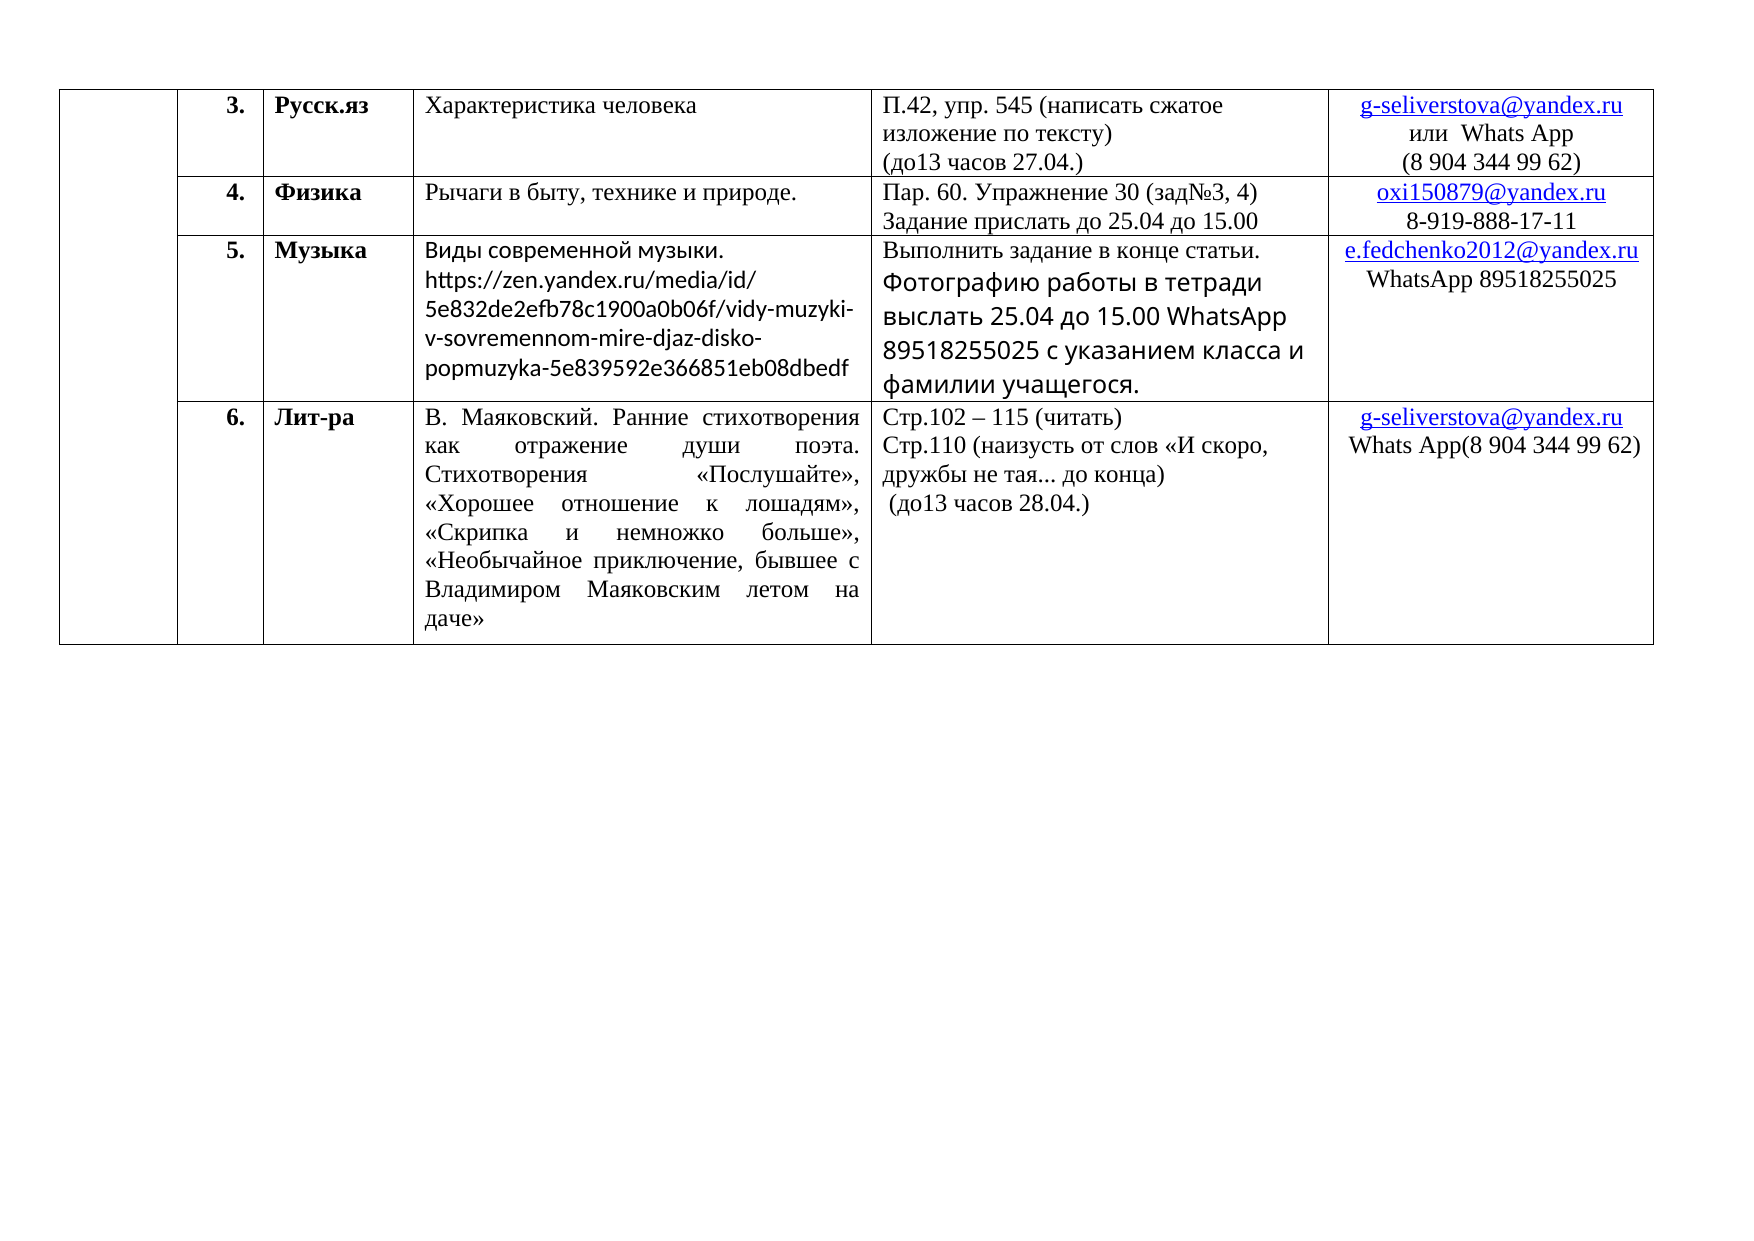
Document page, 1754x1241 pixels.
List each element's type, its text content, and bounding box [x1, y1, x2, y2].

table_cell Музыка [264, 236, 413, 401]
table_cell П.42, упр. 545 (написать сжатое изложение по тексту) (до13 часов 27.04.) [872, 90, 1328, 176]
table_cell Пар. 60. Упражнение 30 (зад№3, 4) Задание прислать до 25.04 до 15.00 [872, 177, 1328, 234]
table_cell Стр.102 – 115 (читать) Стр.110 (наизусть от слов «И скоро, дружбы не тая... до конца) (до13 часов 28.04.) [872, 402, 1328, 644]
table_cell В. Маяковский. Ранние стихотворения как отражение души поэта. Стихотворения «Послушайте», «Хорошее отношение к лошадям», «Скрипка и немножко больше», «Необычайное приключение, бывшее с Владимиром Маяковским летом на даче» [414, 402, 871, 644]
table_cell Физика [264, 177, 413, 234]
table_cell [178, 402, 263, 644]
table_cell g-seliverstova@yandex.ru Whats App(8 904 344 99 62) [1329, 402, 1653, 644]
table_cell [178, 177, 263, 234]
table_cell [178, 236, 263, 401]
table_cell Русск.яз [264, 90, 413, 176]
table_cell Виды современной музыки. https://zen.yandex.ru/media/id/5e832de2efb78c1900a0b06f/vidy-muzyki-v-sovremennom-mire-djaz-disko-popmuzyka-5e839592e366851eb08dbedf [414, 236, 871, 401]
table_cell Рычаги в быту, технике и природе. [414, 177, 871, 234]
table_cell e.fedchenko2012@yandex.ru WhatsApp 89518255025 [1329, 236, 1653, 401]
table_cell g-seliverstova@yandex.ru или Whats App (8 904 344 99 62) [1329, 90, 1653, 176]
table_cell [178, 90, 263, 176]
table_cell Выполнить задание в конце статьи. Фотографию работы в тетради выслать 25.04 до 15.00 WhatsApp 89518255025 с указанием класса и фамилии учащегося. [872, 236, 1328, 401]
table_cell oxi150879@yandex.ru 8-919-888-17-11 [1329, 177, 1653, 234]
table_cell Лит-ра [264, 402, 413, 644]
table_cell Характеристика человека [414, 90, 871, 176]
